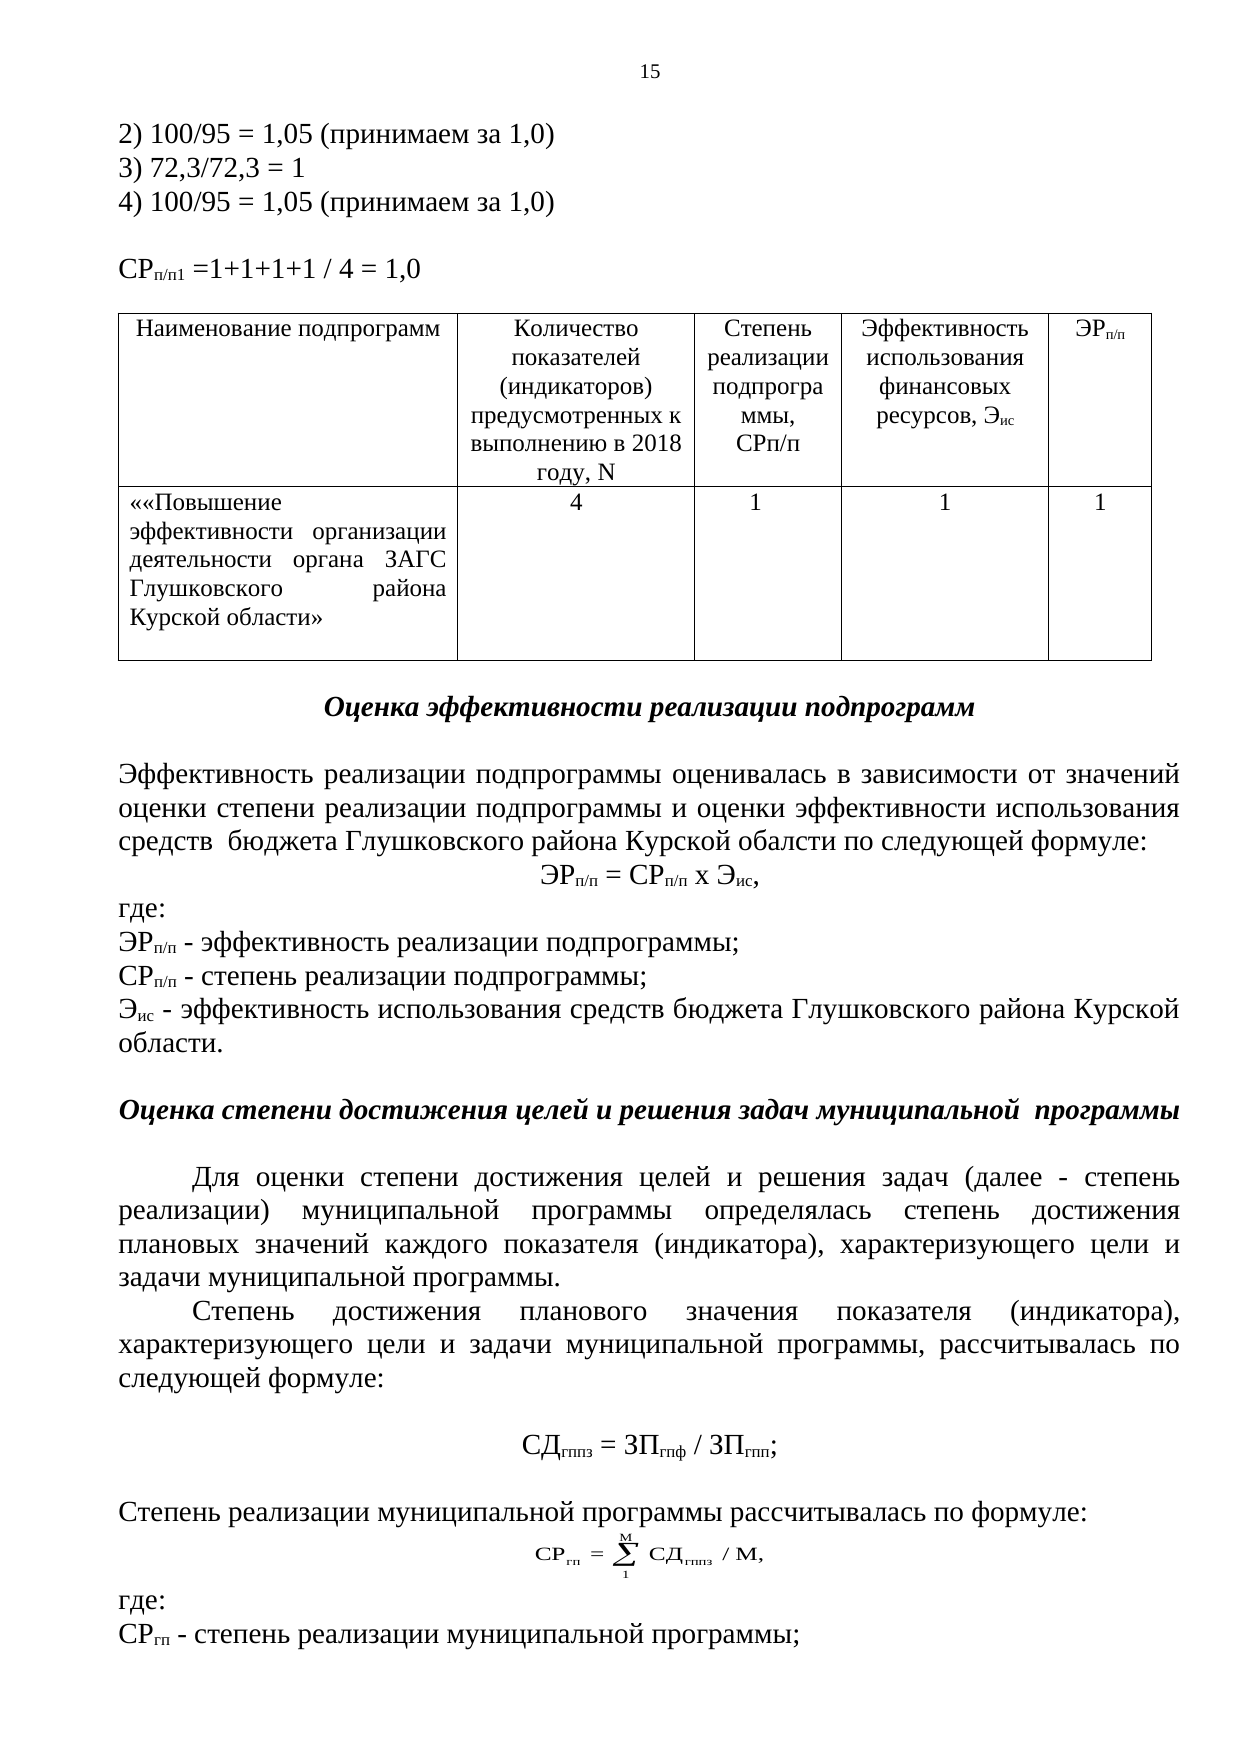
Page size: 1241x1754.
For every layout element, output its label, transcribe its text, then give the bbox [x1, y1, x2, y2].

table_header Наименование подпрограмм [119, 314, 457, 486]
table_cell 1 [1049, 487, 1151, 659]
table_cell ««Повышение эффективности организации деятельности органа ЗАГС Глушковского района Курской области» [119, 487, 457, 659]
text где: [118, 891, 1181, 924]
text Эффективность реализации подпрограммы оценивалась в зависимости от значений оценки степени реализации подпрограммы и оценки эффективности использования средств бюджета Глушковского района Курской обалсти по следующей формуле: [118, 756, 1181, 857]
text Эис - эффективность использования средств бюджета Глушковского района Курской области. [118, 991, 1181, 1058]
text СДгппз = ЗПгпф / ЗПгпп; [118, 1427, 1181, 1461]
text СРп/п - степень реализации подпрограммы; [118, 958, 1181, 991]
text 4) 100/95 = 1,05 (принимаем за 1,0) [118, 184, 1181, 217]
text Оценка степени достижения целей и решения задач муниципальной программы [118, 1092, 1181, 1125]
text где: [118, 1582, 1181, 1616]
text ЭРп/п = СРп/п x Эис, [118, 857, 1181, 891]
table_header Количество показателей (индикаторов) предусмотренных к выполнению в 2018 году, N [458, 314, 694, 486]
table_header Эффективность использования финансовых ресурсов, Эис [842, 314, 1048, 486]
text ЭРп/п - эффективность реализации подпрограммы; [118, 924, 1181, 958]
text Для оценки степени достижения целей и решения задач (далее - степень реализации) муниципальной программы определялась степень достижения плановых значений каждого показателя (индикатора), характеризующего цели и задачи муниципальной программы. [118, 1159, 1181, 1293]
table_header ЭРп/п [1049, 314, 1151, 486]
text Оценка эффективности реализации подпрограмм [118, 689, 1181, 723]
table_cell 4 [458, 487, 694, 659]
text Степень достижения планового значения показателя (индикатора), характеризующего цели и задачи муниципальной программы, рассчитывалась по следующей формуле: [118, 1293, 1181, 1394]
text СРгп - степень реализации муниципальной программы; [118, 1616, 1181, 1649]
text СРп/п1 =1+1+1+1 / 4 = 1,0 [118, 251, 1181, 284]
table_header Степень реализации подпрограммы, СРп/п [695, 314, 841, 486]
text 3) 72,3/72,3 = 1 [118, 150, 1181, 184]
text 2) 100/95 = 1,05 (принимаем за 1,0) [118, 117, 1181, 150]
table_cell 1 [842, 487, 1048, 659]
text Степень реализации муниципальной программы рассчитывалась по формуле: [118, 1494, 1181, 1528]
table_cell 1 [695, 487, 841, 659]
